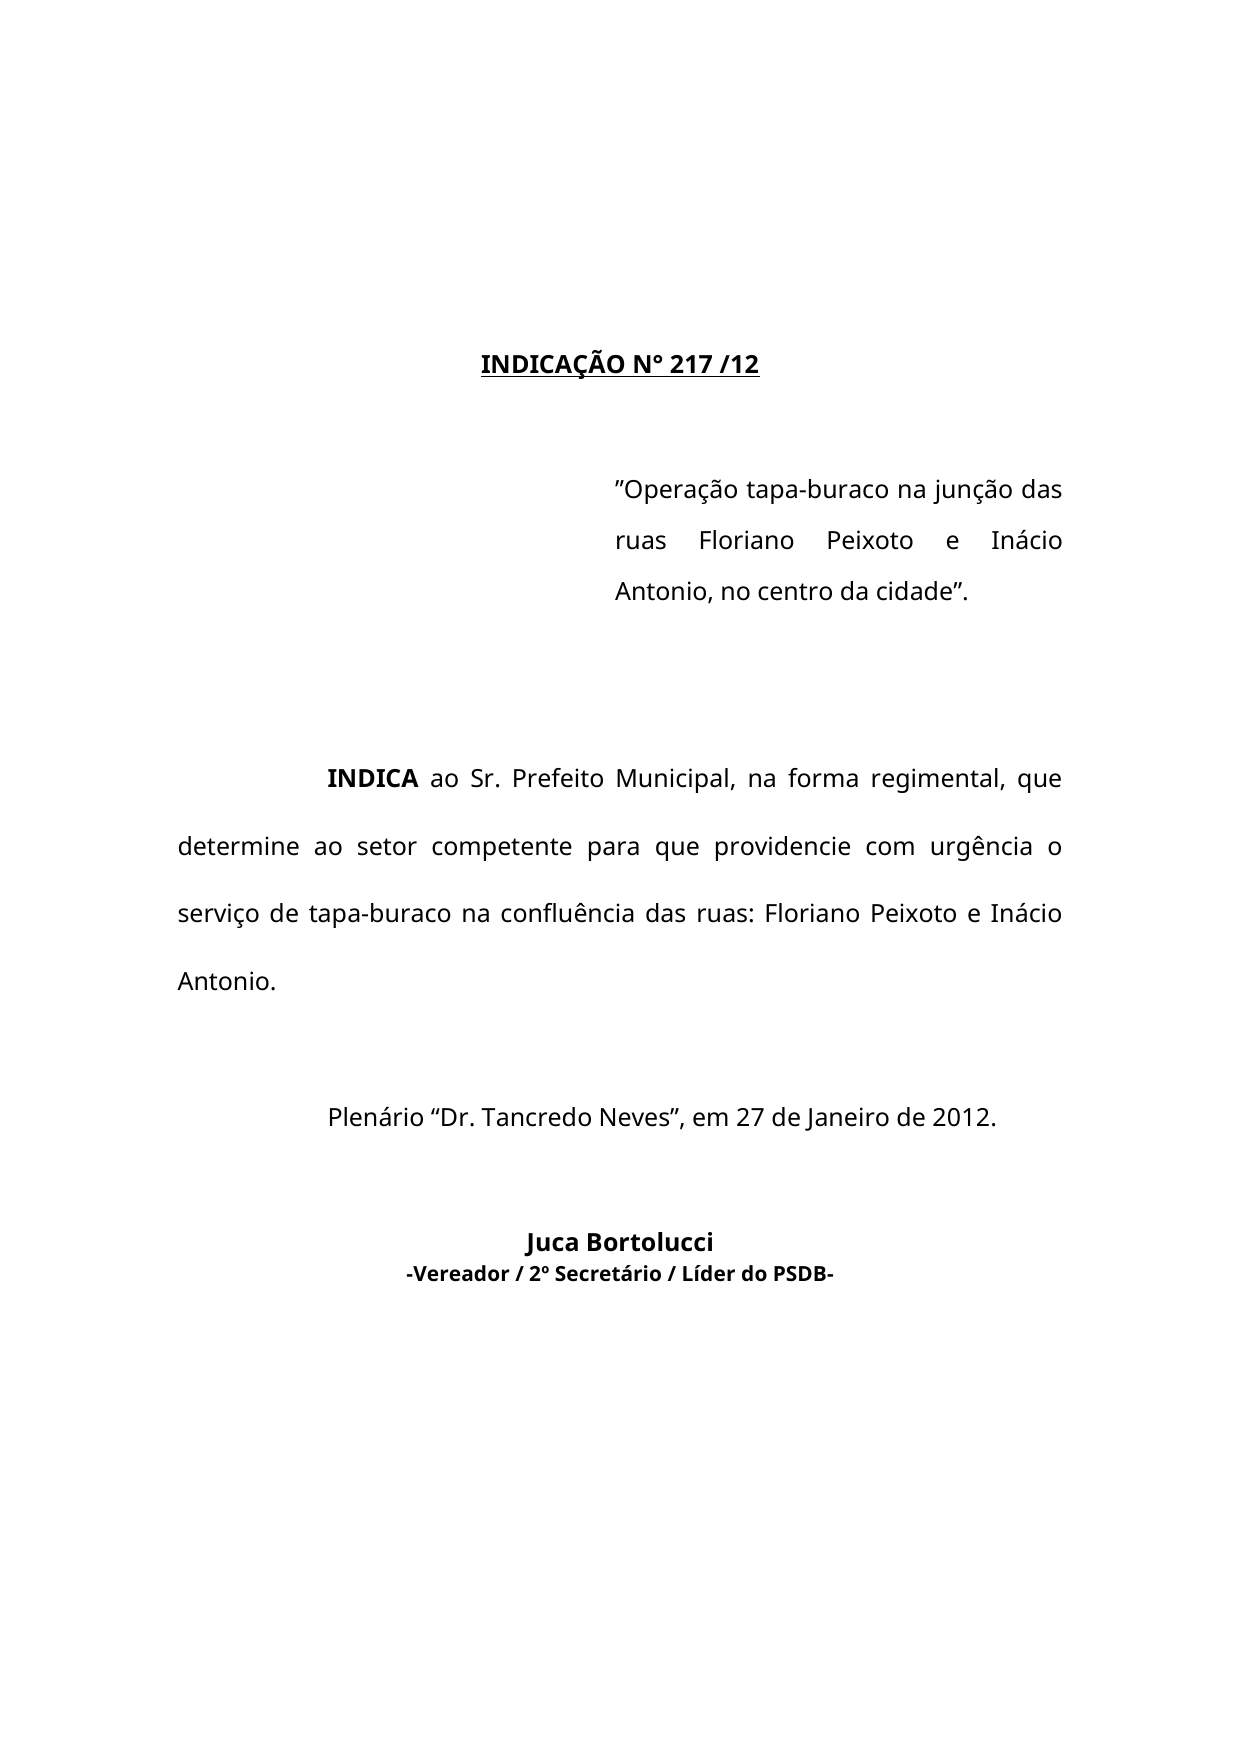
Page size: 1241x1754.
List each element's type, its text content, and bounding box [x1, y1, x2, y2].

title INDICAÇÃO N° 217 /12 [177, 347, 1063, 381]
text Plenário “Dr. Tancredo Neves”, em 27 de Janeiro de 2012. [177, 1100, 1063, 1134]
subtitle Juca Bortolucci [177, 1225, 1063, 1259]
text ”Operação tapa-buraco na junção das ruas Floriano Peixoto e Inácio Antonio, no centro da cidade”. [615, 472, 1063, 608]
text INDICA ao Sr. Prefeito Municipal, na forma regimental, que determine ao setor competente para que providencie com urgência o serviço de tapa-buraco na confluência das ruas: Floriano Peixoto e Inácio Antonio. [177, 761, 1063, 998]
text -Vereador / 2º Secretário / Líder do PSDB- [177, 1259, 1063, 1288]
